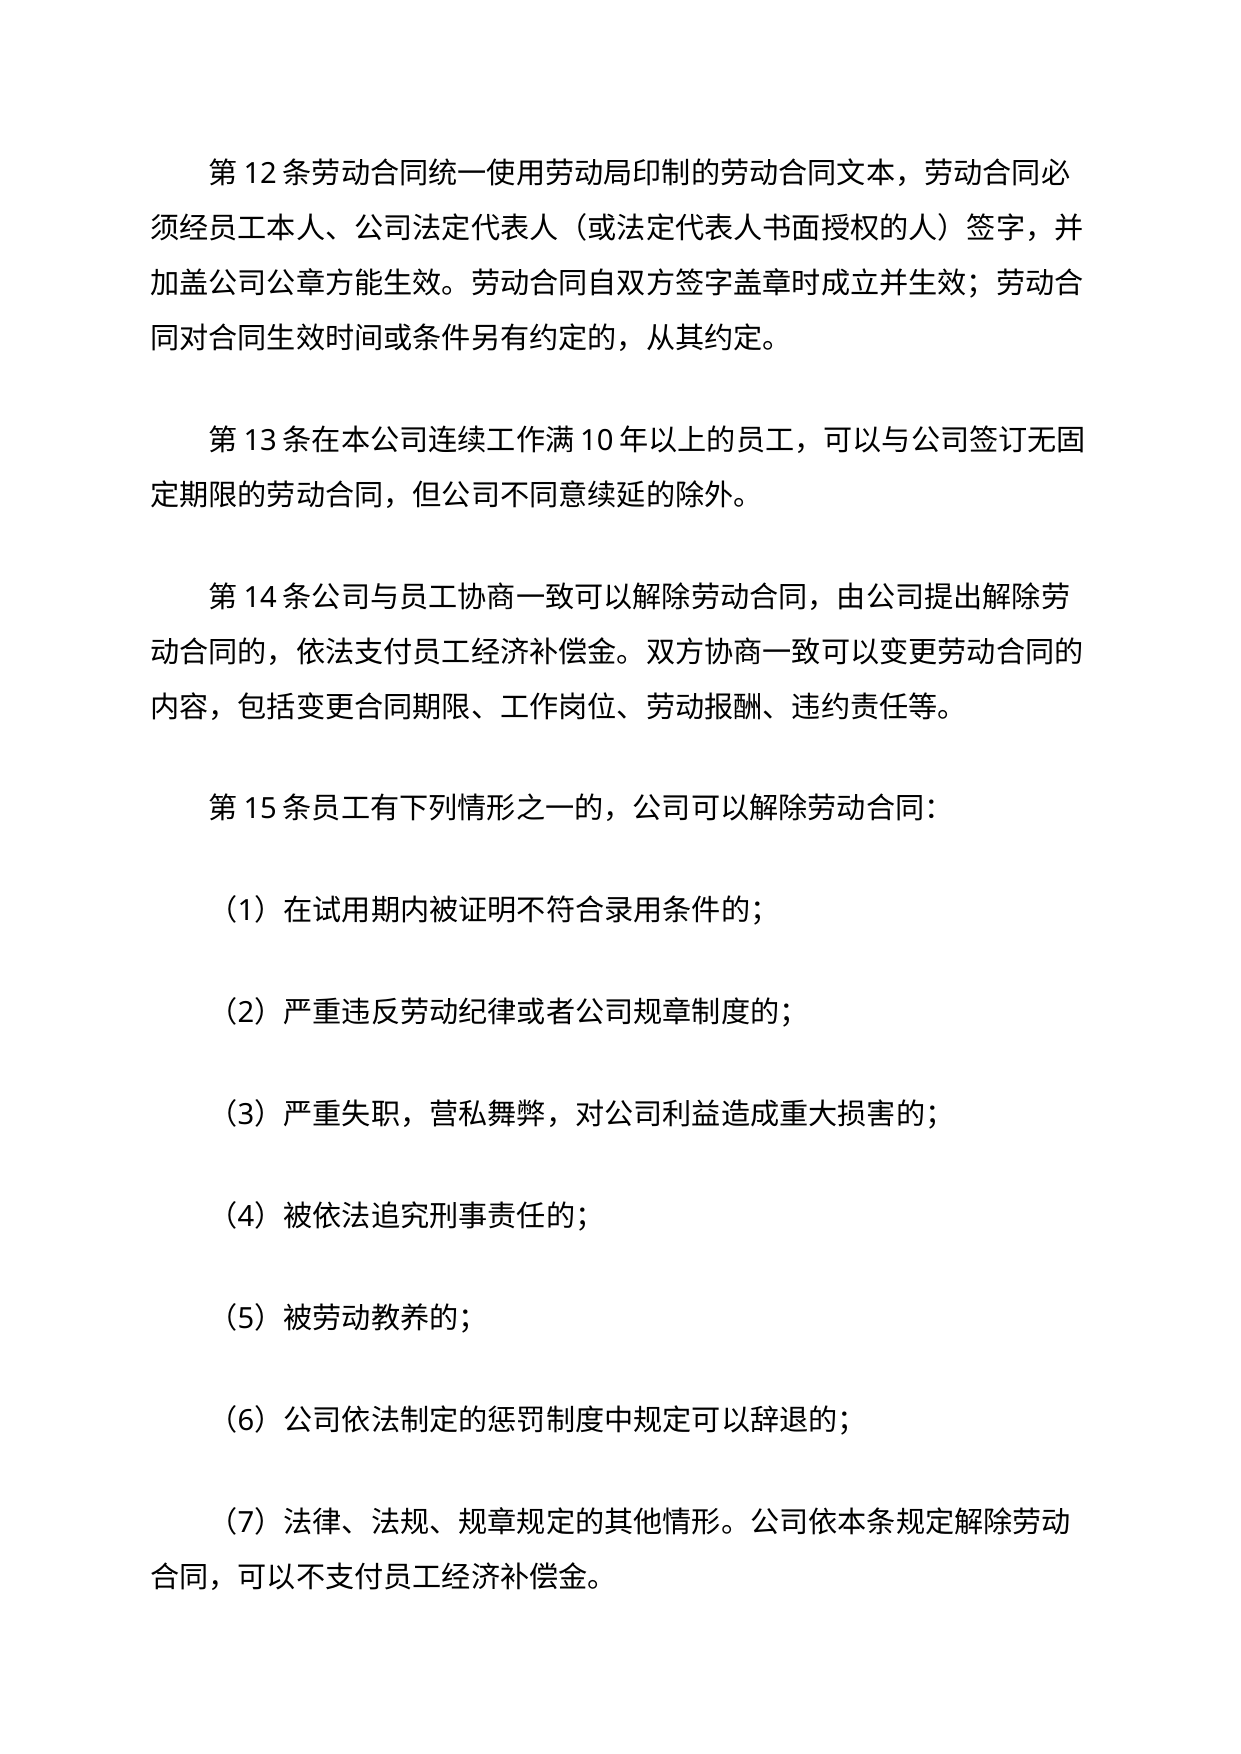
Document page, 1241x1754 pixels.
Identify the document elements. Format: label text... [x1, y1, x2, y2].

text 第15条员工有下列情形之一的，公司可以解除劳动合同： [150, 785, 1090, 827]
text （7）法律、法规、规章规定的其他情形。公司依本条规定解除劳动合同，可以不支付员工经济补偿金。 [150, 1499, 1090, 1596]
text （1）在试用期内被证明不符合录用条件的； [150, 887, 1090, 929]
text （2）严重违反劳动纪律或者公司规章制度的； [150, 989, 1090, 1031]
text （3）严重失职，营私舞弊，对公司利益造成重大损害的； [150, 1091, 1090, 1133]
text （4）被依法追究刑事责任的； [150, 1193, 1090, 1235]
text 第13条在本公司连续工作满10年以上的员工，可以与公司签订无固定期限的劳动合同，但公司不同意续延的除外。 [150, 417, 1090, 514]
text （5）被劳动教养的； [150, 1295, 1090, 1337]
text （6）公司依法制定的惩罚制度中规定可以辞退的； [150, 1397, 1090, 1439]
text 第12条劳动合同统一使用劳动局印制的劳动合同文本，劳动合同必须经员工本人、公司法定代表人（或法定代表人书面授权的人）签字，并加盖公司公章方能生效。劳动合同自双方签字盖章时成立并生效；劳动合同对合同生效时间或条件另有约定的，从其约定。 [150, 150, 1090, 357]
text 第14条公司与员工协商一致可以解除劳动合同，由公司提出解除劳动合同的，依法支付员工经济补偿金。双方协商一致可以变更劳动合同的内容，包括变更合同期限、工作岗位、劳动报酬、违约责任等。 [150, 573, 1090, 726]
